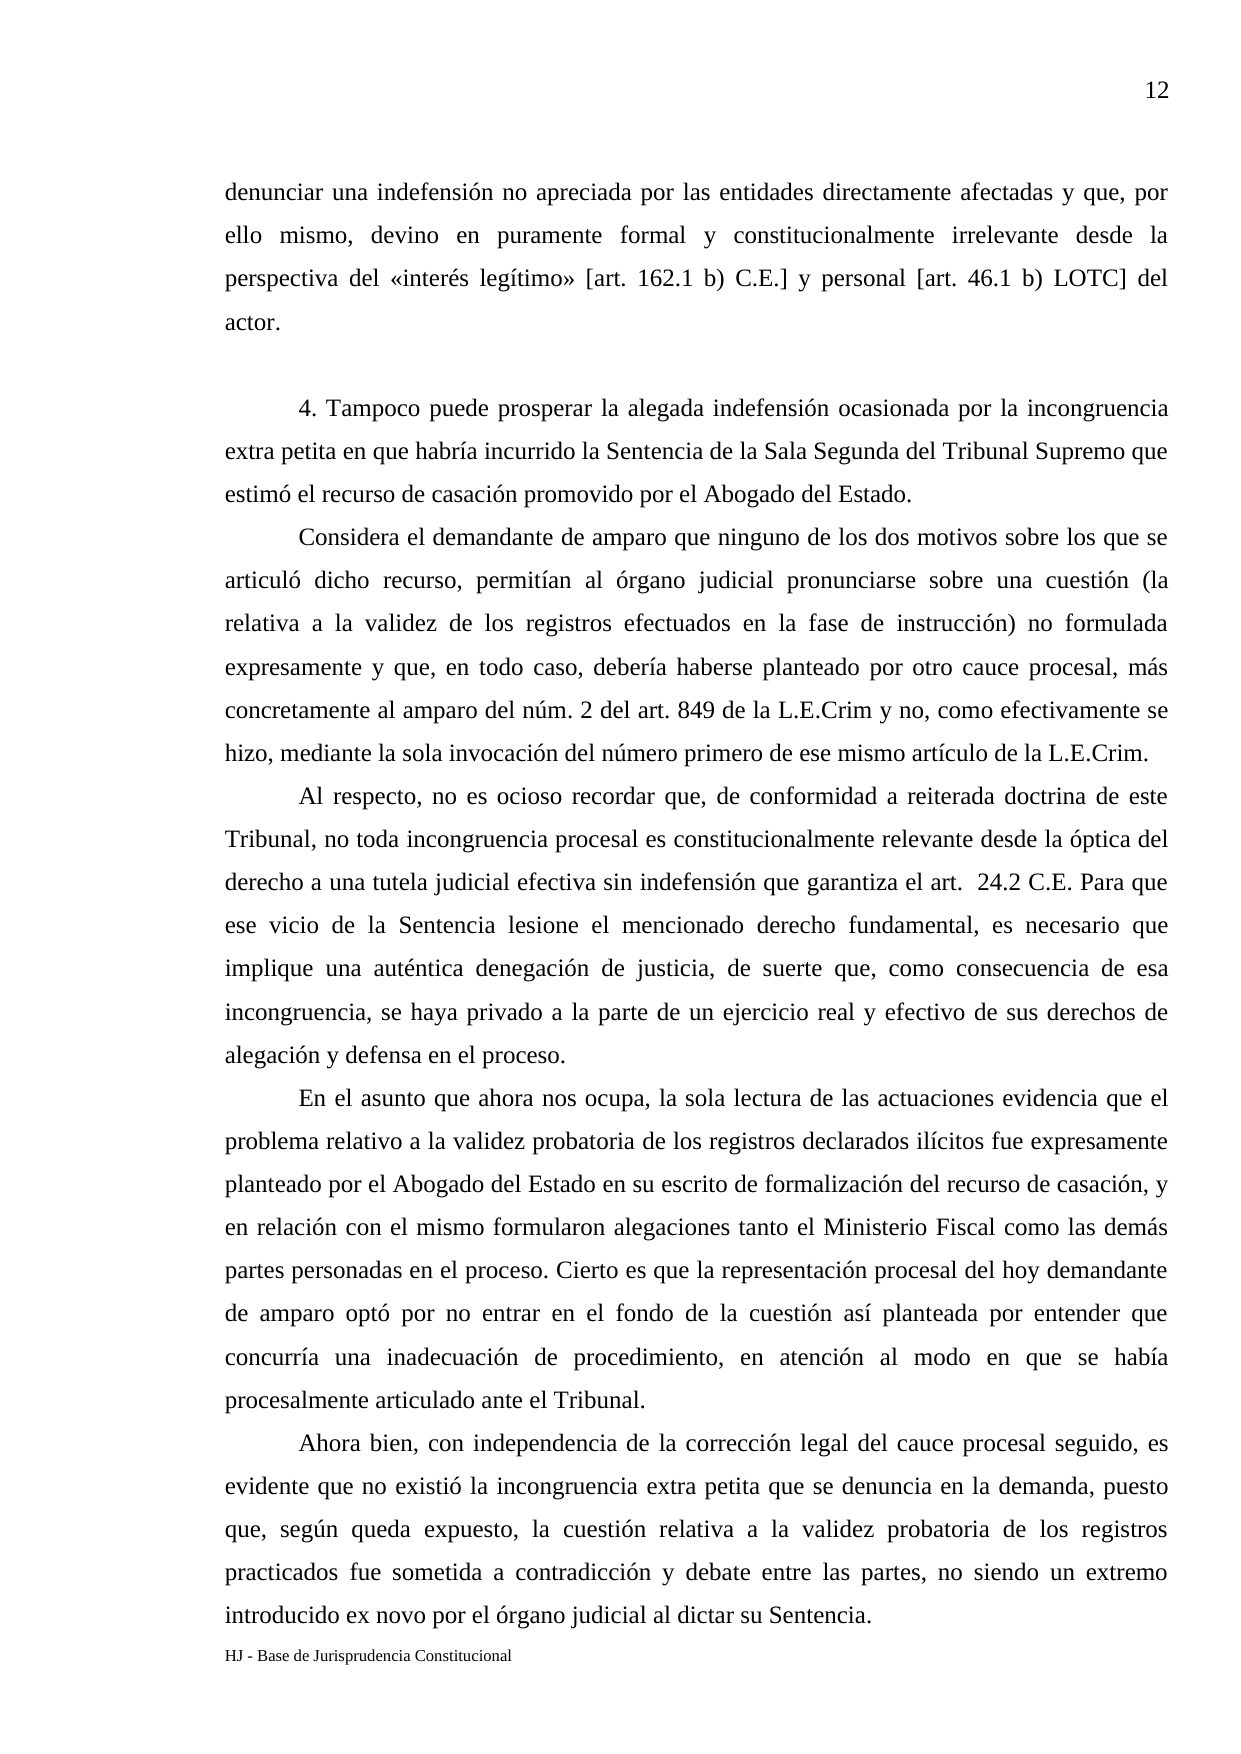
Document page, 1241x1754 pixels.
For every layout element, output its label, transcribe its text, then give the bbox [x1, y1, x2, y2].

text Considera el demandante de amparo que ninguno de los dos motivos sobre los que se articuló dicho recurso, permitían al órgano judicial pronunciarse sobre una cuestión (la relativa a la validez de los registros efectuados en la fase de instrucción) no formulada expresamente y que, en todo caso, debería haberse planteado por otro cauce procesal, más concretamente al amparo del núm. 2 del art. 849 de la L.E.Crim y no, como efectivamente se hizo, mediante la sola invocación del número primero de ese mismo artículo de la L.E.Crim. [224, 522, 1169, 767]
text Ahora bien, con independencia de la corrección legal del cauce procesal seguido, es evidente que no existió la incongruencia extra petita que se denuncia en la demanda, puesto que, según queda expuesto, la cuestión relativa a la validez probatoria de los registros practicados fue sometida a contradicción y debate entre las partes, no siendo un extremo introducido ex novo por el órgano judicial al dictar su Sentencia. [224, 1428, 1169, 1629]
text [224, 177, 1169, 335]
text Al respecto, no es ocioso recordar que, de conformidad a reiterada doctrina de este Tribunal, no toda incongruencia procesal es constitucionalmente relevante desde la óptica del derecho a una tutela judicial efectiva sin indefensión que garantiza el art. 24.2 C.E. Para que ese vicio de la Sentencia lesione el mencionado derecho fundamental, es necesario que implique una auténtica denegación de justicia, de suerte que, como consecuencia de esa incongruencia, se haya privado a la parte de un ejercicio real y efectivo de sus derechos de alegación y defensa en el proceso. [224, 781, 1169, 1068]
text En el asunto que ahora nos ocupa, la sola lectura de las actuaciones evidencia que el problema relativo a la validez probatoria de los registros declarados ilícitos fue expresamente planteado por el Abogado del Estado en su escrito de formalización del recurso de casación, y en relación con el mismo formularon alegaciones tanto el Ministerio Fiscal como las demás partes personadas en el proceso. Cierto es que la representación procesal del hoy demandante de amparo optó por no entrar en el fondo de la cuestión así planteada por entender que concurría una inadecuación de procedimiento, en atención al modo en que se había procesalmente articulado ante el Tribunal. [224, 1083, 1169, 1413]
text 4. Tampoco puede prosperar la alegada indefensión ocasionada por la incongruencia extra petita en que habría incurrido la Sentencia de la Sala Segunda del Tribunal Supremo que estimó el recurso de casación promovido por el Abogado del Estado. [224, 393, 1169, 508]
